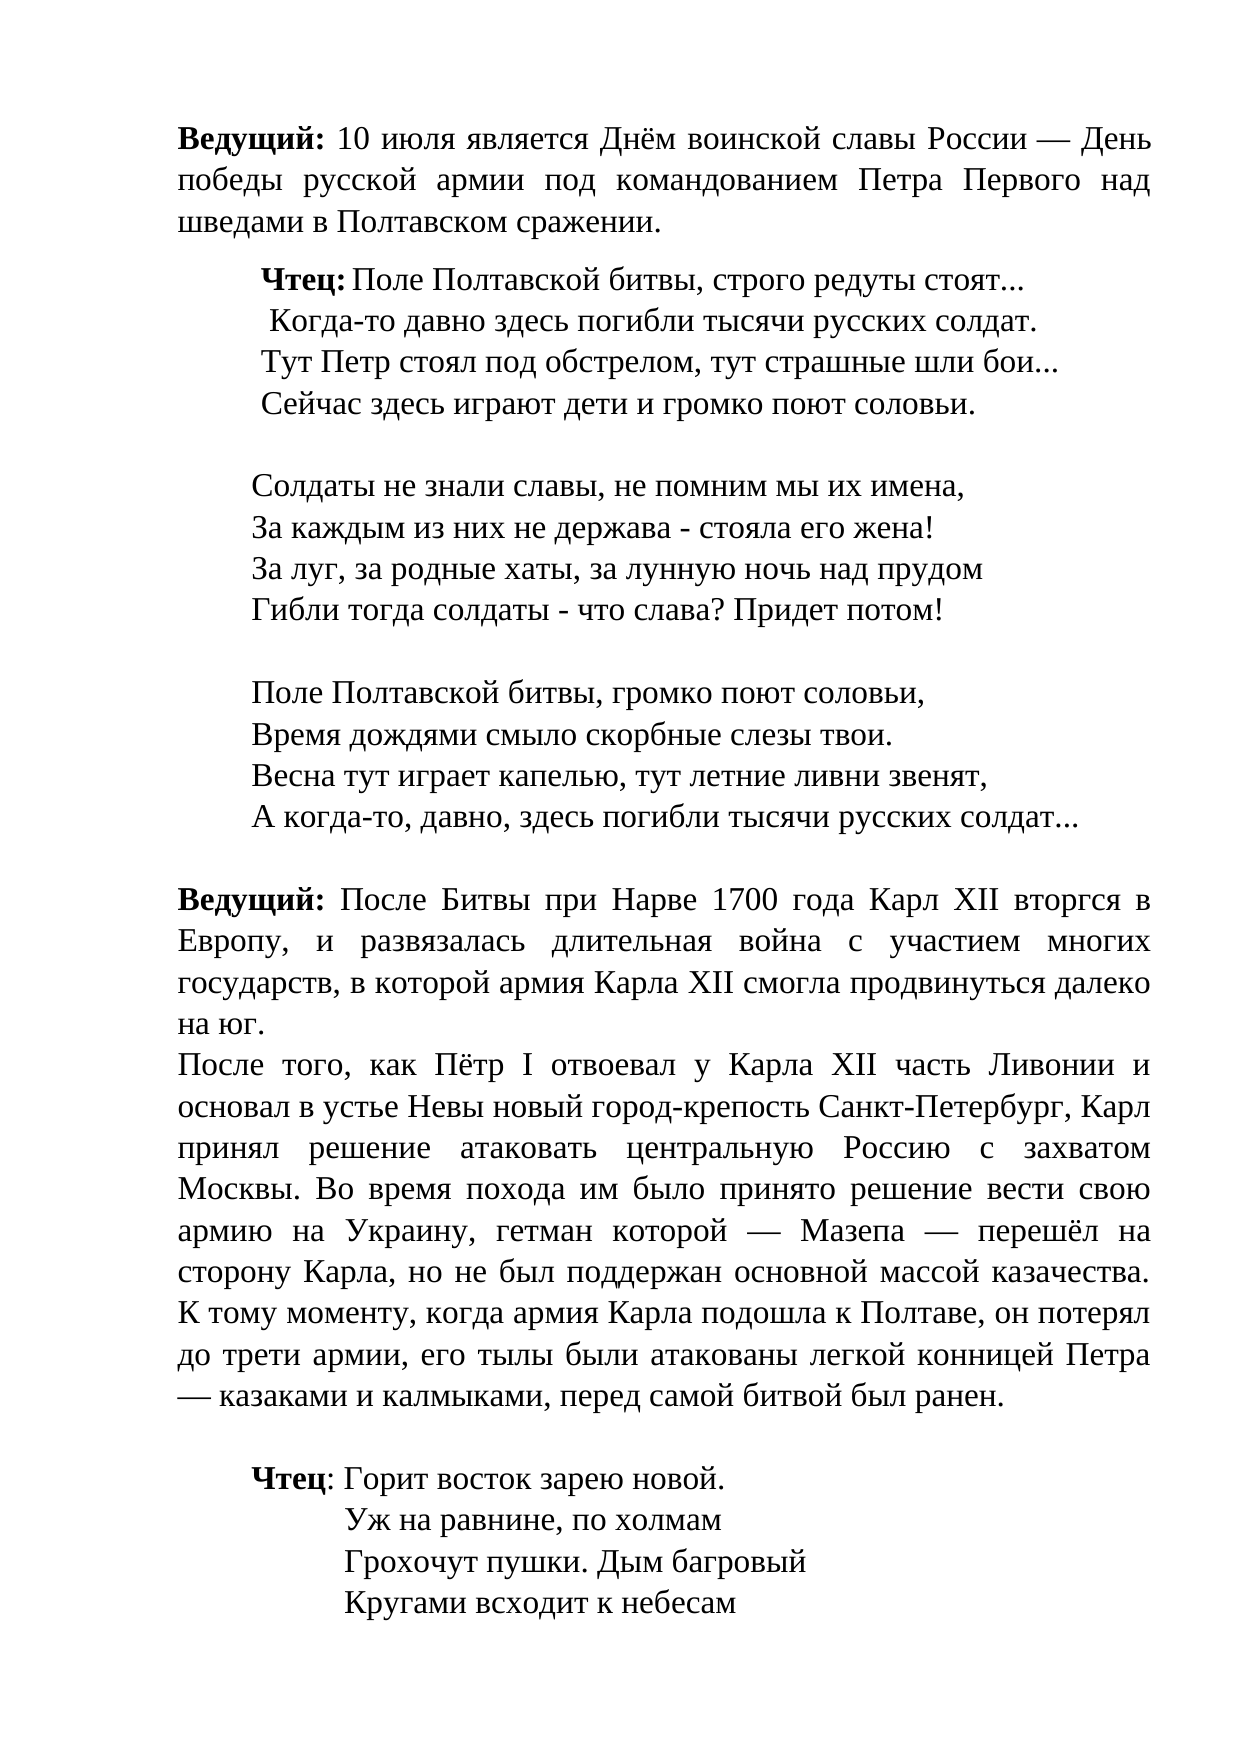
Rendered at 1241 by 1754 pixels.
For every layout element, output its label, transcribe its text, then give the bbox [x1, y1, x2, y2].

text Когда-то давно здесь погибли тысячи русских солдат. [177, 300, 1152, 338]
text Время дождями смыло скорбные слезы твои. [177, 714, 1152, 752]
text За луг, за родные хаты, за лунную ночь над прудом [177, 548, 1152, 587]
text Гибли тогда солдаты - что слава? Придет потом! [177, 590, 1152, 628]
text Весна тут играет капелью, тут летние ливни звенят, [177, 755, 1152, 793]
text Кругами всходит к небесам [177, 1582, 1152, 1621]
text Грохочут пушки. Дым багровый [177, 1541, 1152, 1579]
text Сейчас здесь играют дети и громко поют соловьи. [177, 383, 1152, 421]
text Солдаты не знали славы, не помним мы их имена, [177, 466, 1152, 504]
text Ведущий: 10 июля является Днём воинской славы России — День победы русской армии под командованием Петра Первого над шведами в Полтавском сражении. [177, 118, 1152, 239]
text Тут Петр стоял под обстрелом, тут страшные шли бои... [177, 342, 1152, 380]
text А когда-то, давно, здесь погибли тысячи русских солдат... [177, 796, 1152, 835]
text Чтец: Горит восток зарею новой. [177, 1458, 1152, 1496]
text Чтец: Поле Полтавской битвы, строго редуты стоят... [177, 259, 1152, 297]
text За каждым из них не держава - стояла его жена! [177, 507, 1152, 545]
text Поле Полтавской битвы, громко поют соловьи, [177, 672, 1152, 711]
text Ведущий: После Битвы при Нарве 1700 года Карл XII вторгся в Европу, и развязалась длительная война с участием многих государств, в которой армия Карла XII смогла продвинуться далеко на юг. [177, 879, 1152, 1042]
text После того, как Пётр I отвоевал у Карла XII часть Ливонии и основал в устье Невы новый город-крепость Санкт-Петербург, Карл принял решение атаковать центральную Россию с захватом Москвы. Во время похода им было принято решение вести свою армию на Украину, гетман которой — Мазепа — перешёл на сторону Карла, но не был поддержан основной массой казачества. К тому моменту, когда армия Карла подошла к Полтаве, он потерял до трети армии, его тылы были атакованы легкой конницей Петра — казаками и калмыками, перед самой битвой был ранен. [177, 1044, 1152, 1414]
text Уж на равнине, по холмам [177, 1499, 1152, 1538]
